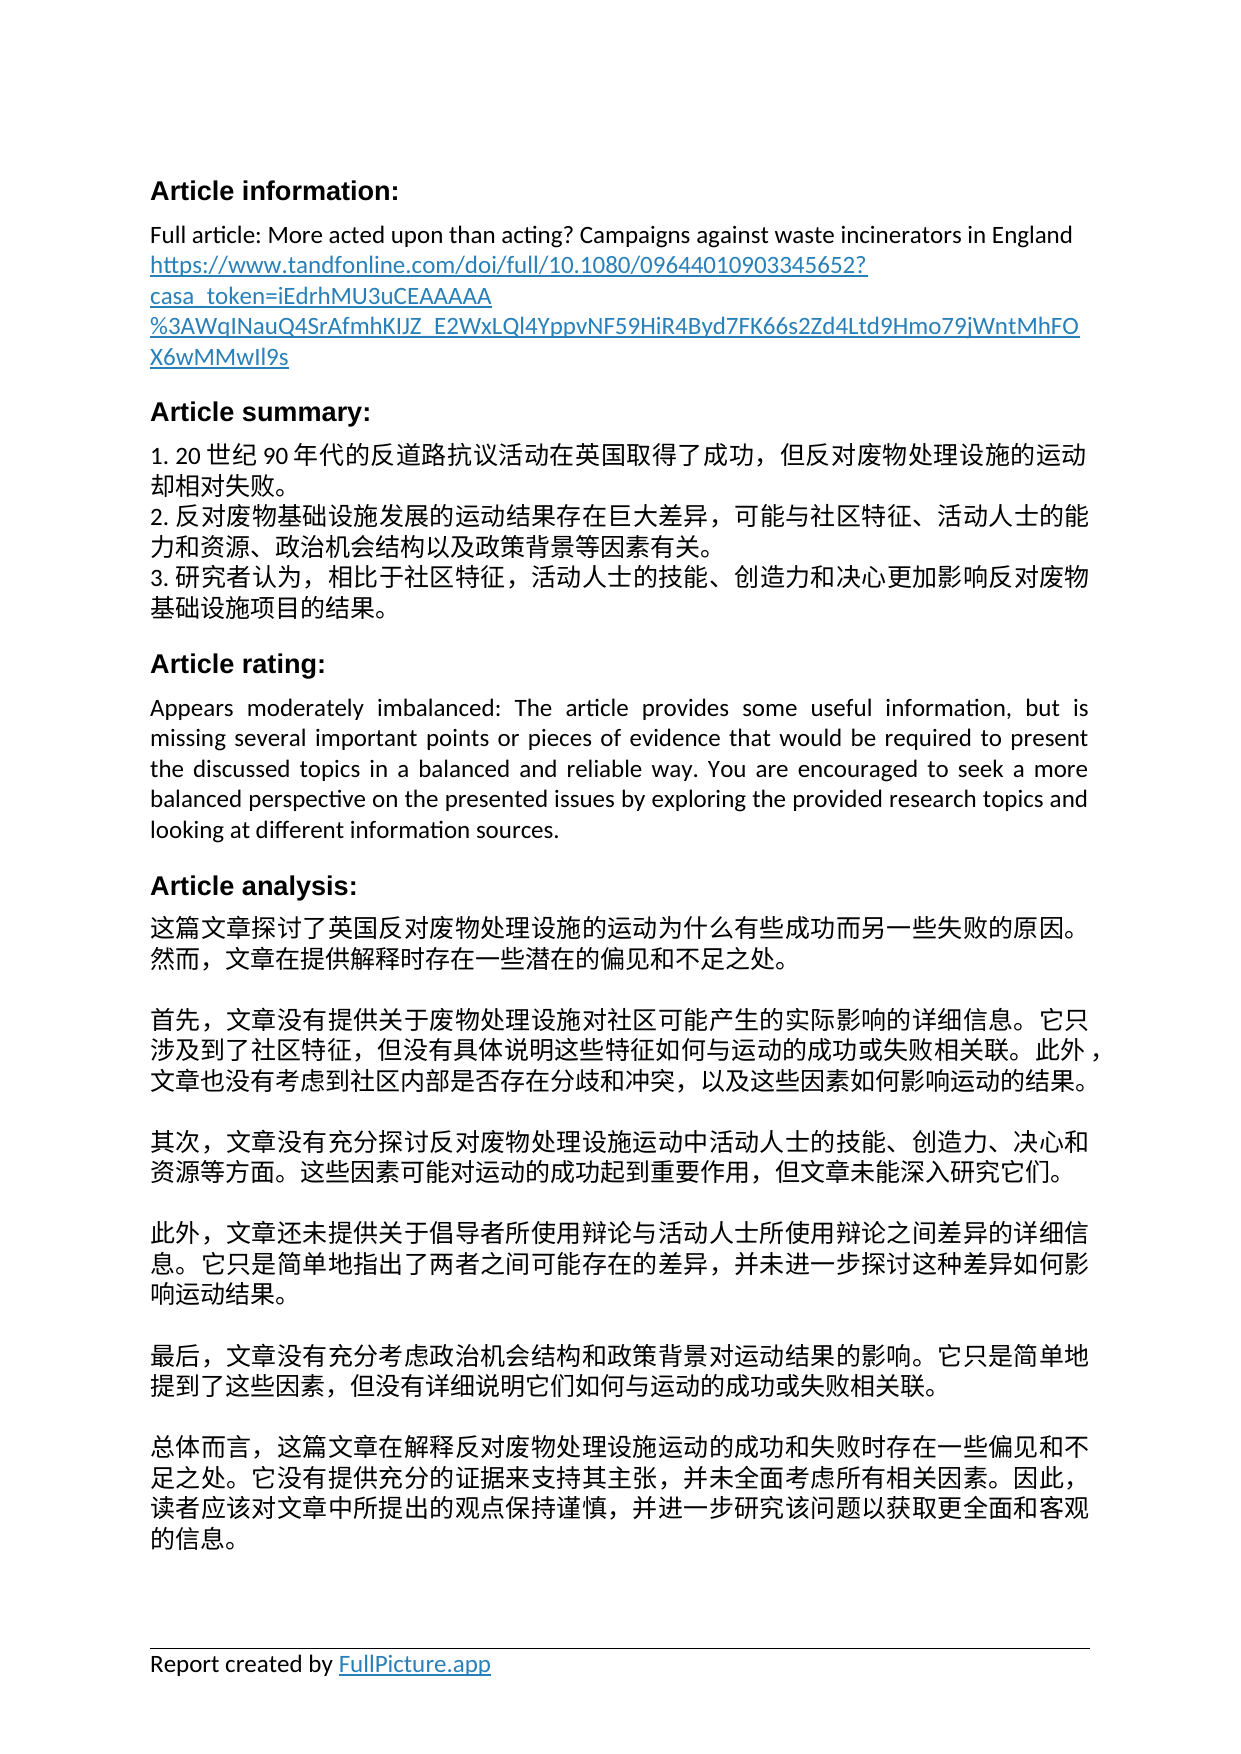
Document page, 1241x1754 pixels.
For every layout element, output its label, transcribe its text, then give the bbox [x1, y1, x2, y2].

text 首先，文章没有提供关于废物处理设施对社区可能产生的实际影响的详细信息。它只涉及到了社区特征，但没有具体说明这些特征如何与运动的成功或失败相关联。此外，文章也没有考虑到社区内部是否存在分歧和冲突，以及这些因素如何影响运动的结果。 [150, 1005, 1090, 1096]
text 最后，文章没有充分考虑政治机会结构和政策背景对运动结果的影响。它只是简单地提到了这些因素，但没有详细说明它们如何与运动的成功或失败相关联。 [150, 1341, 1090, 1402]
text 这篇文章探讨了英国反对废物处理设施的运动为什么有些成功而另一些失败的原因。然而，文章在提供解释时存在一些潜在的偏见和不足之处。 [150, 913, 1090, 974]
text 1. 20世纪90年代的反道路抗议活动在英国取得了成功，但反对废物处理设施的运动却相对失败。 [150, 440, 1090, 501]
text 此外，文章还未提供关于倡导者所使用辩论与活动人士所使用辩论之间差异的详细信息。它只是简单地指出了两者之间可能存在的差异，并未进一步探讨这种差异如何影响运动结果。 [150, 1218, 1090, 1310]
text 其次，文章没有充分探讨反对废物处理设施运动中活动人士的技能、创造力、决心和资源等方面。这些因素可能对运动的成功起到重要作用，但文章未能深入研究它们。 [150, 1127, 1090, 1188]
text 2. 反对废物基础设施发展的运动结果存在巨大差异，可能与社区特征、活动人士的能力和资源、政治机会结构以及政策背景等因素有关。 [150, 501, 1090, 562]
text Full article: More acted upon than acting? Campaigns against waste incinerators in Englandhttps://www.tandfonline.com/doi/full/10.1080/09644010903345652?casa_token=iEdrhMU3uCEAAAAA%3AWqINauQ4SrAfmhKIJZ_E2WxLQl4YppvNF59HiR4Byd7FK66s2Zd4Ltd9Hmo79jWntMhFOX6wMMwIl9s [150, 219, 1090, 371]
subtitle Article information: [150, 175, 1090, 206]
subtitle Article summary: [150, 396, 1090, 428]
subtitle Article analysis: [150, 869, 1090, 901]
text 总体而言，这篇文章在解释反对废物处理设施运动的成功和失败时存在一些偏见和不足之处。它没有提供充分的证据来支持其主张，并未全面考虑所有相关因素。因此，读者应该对文章中所提出的观点保持谨慎，并进一步研究该问题以获取更全面和客观的信息。 [150, 1432, 1090, 1554]
text Appears moderately imbalanced: The article provides some useful information, but is missing several important points or pieces of evidence that would be required to present the discussed topics in a balanced and reliable way. You are encouraged to seek a more balanced perspective on the presented issues by exploring the provided research topics and looking at different information sources. [150, 692, 1090, 844]
text 3. 研究者认为，相比于社区特征，活动人士的技能、创造力和决心更加影响反对废物基础设施项目的结果。 [150, 562, 1090, 623]
subtitle Article rating: [150, 648, 1090, 679]
